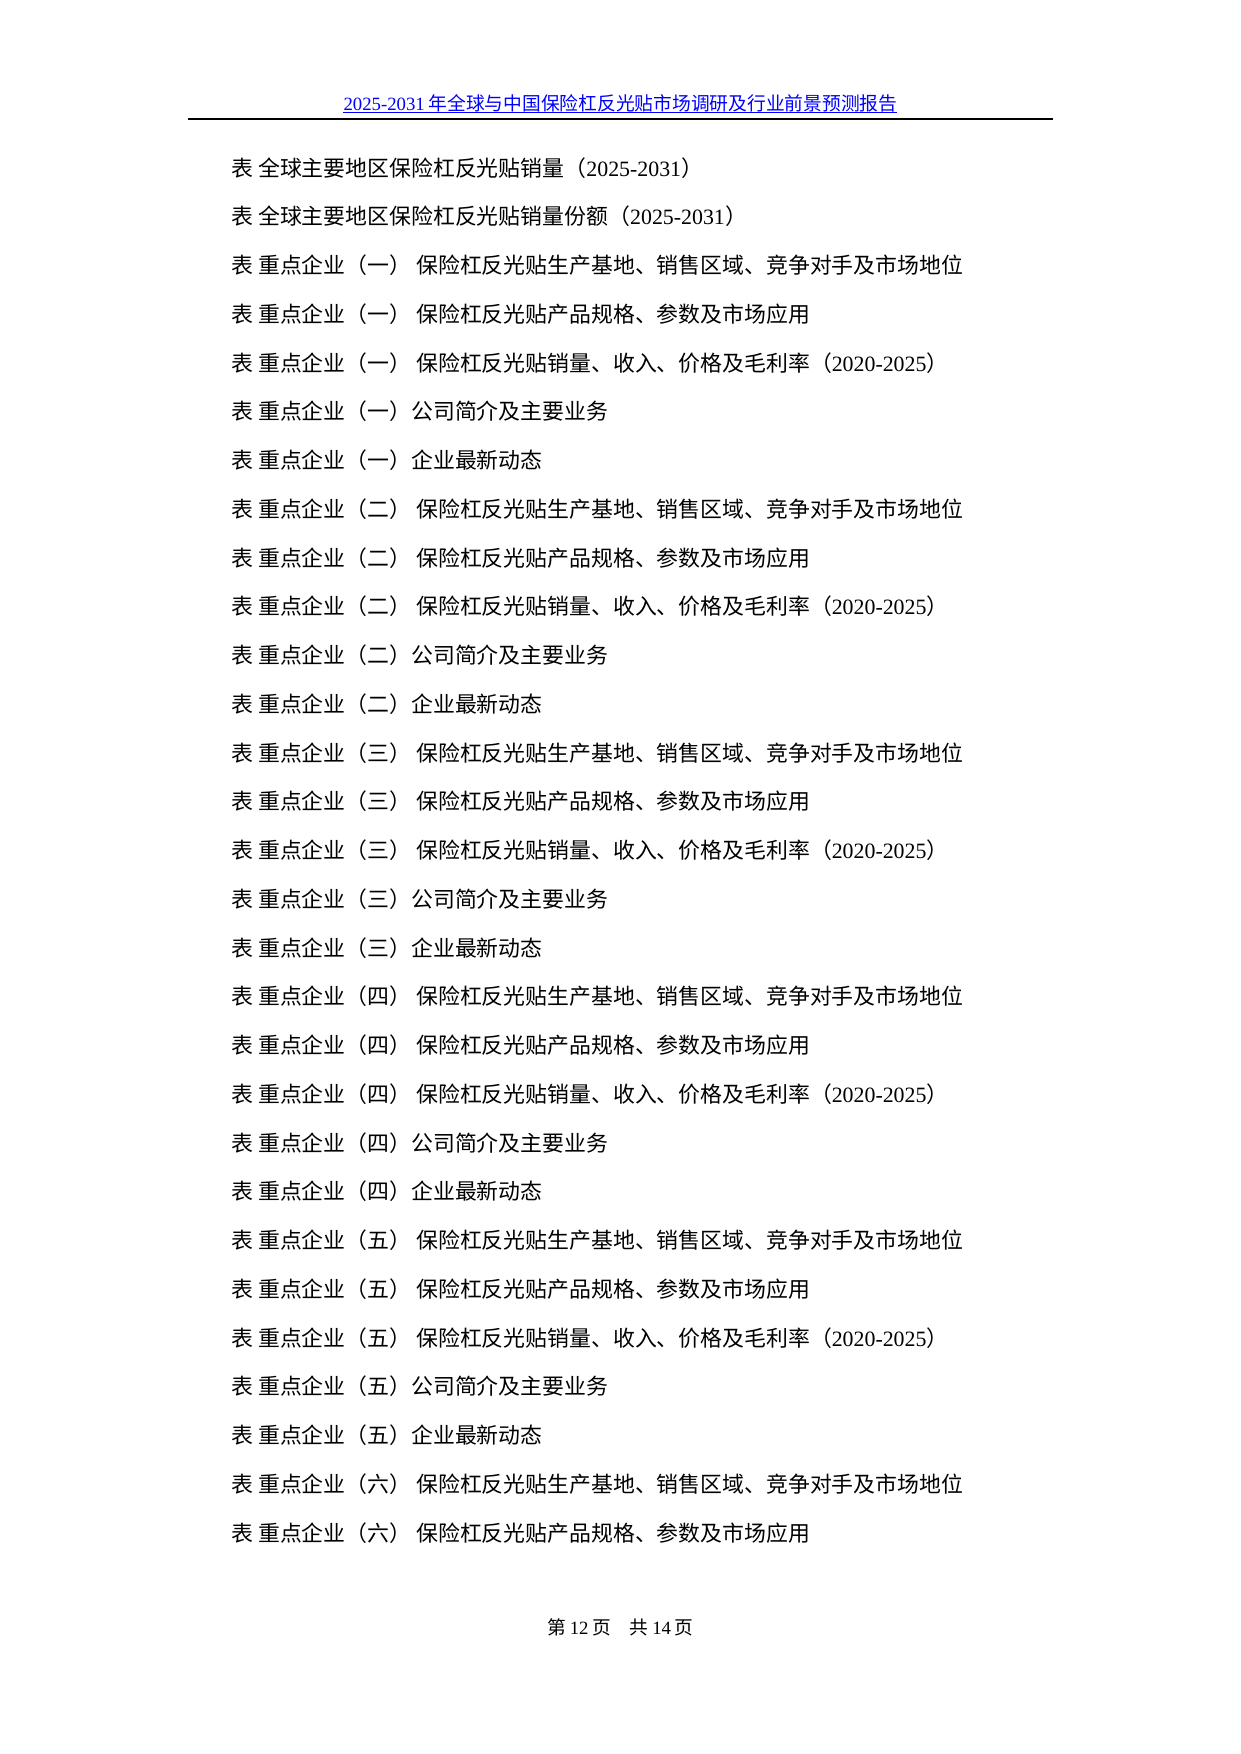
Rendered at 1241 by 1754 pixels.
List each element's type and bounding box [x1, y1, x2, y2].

text [187, 150, 1053, 1548]
